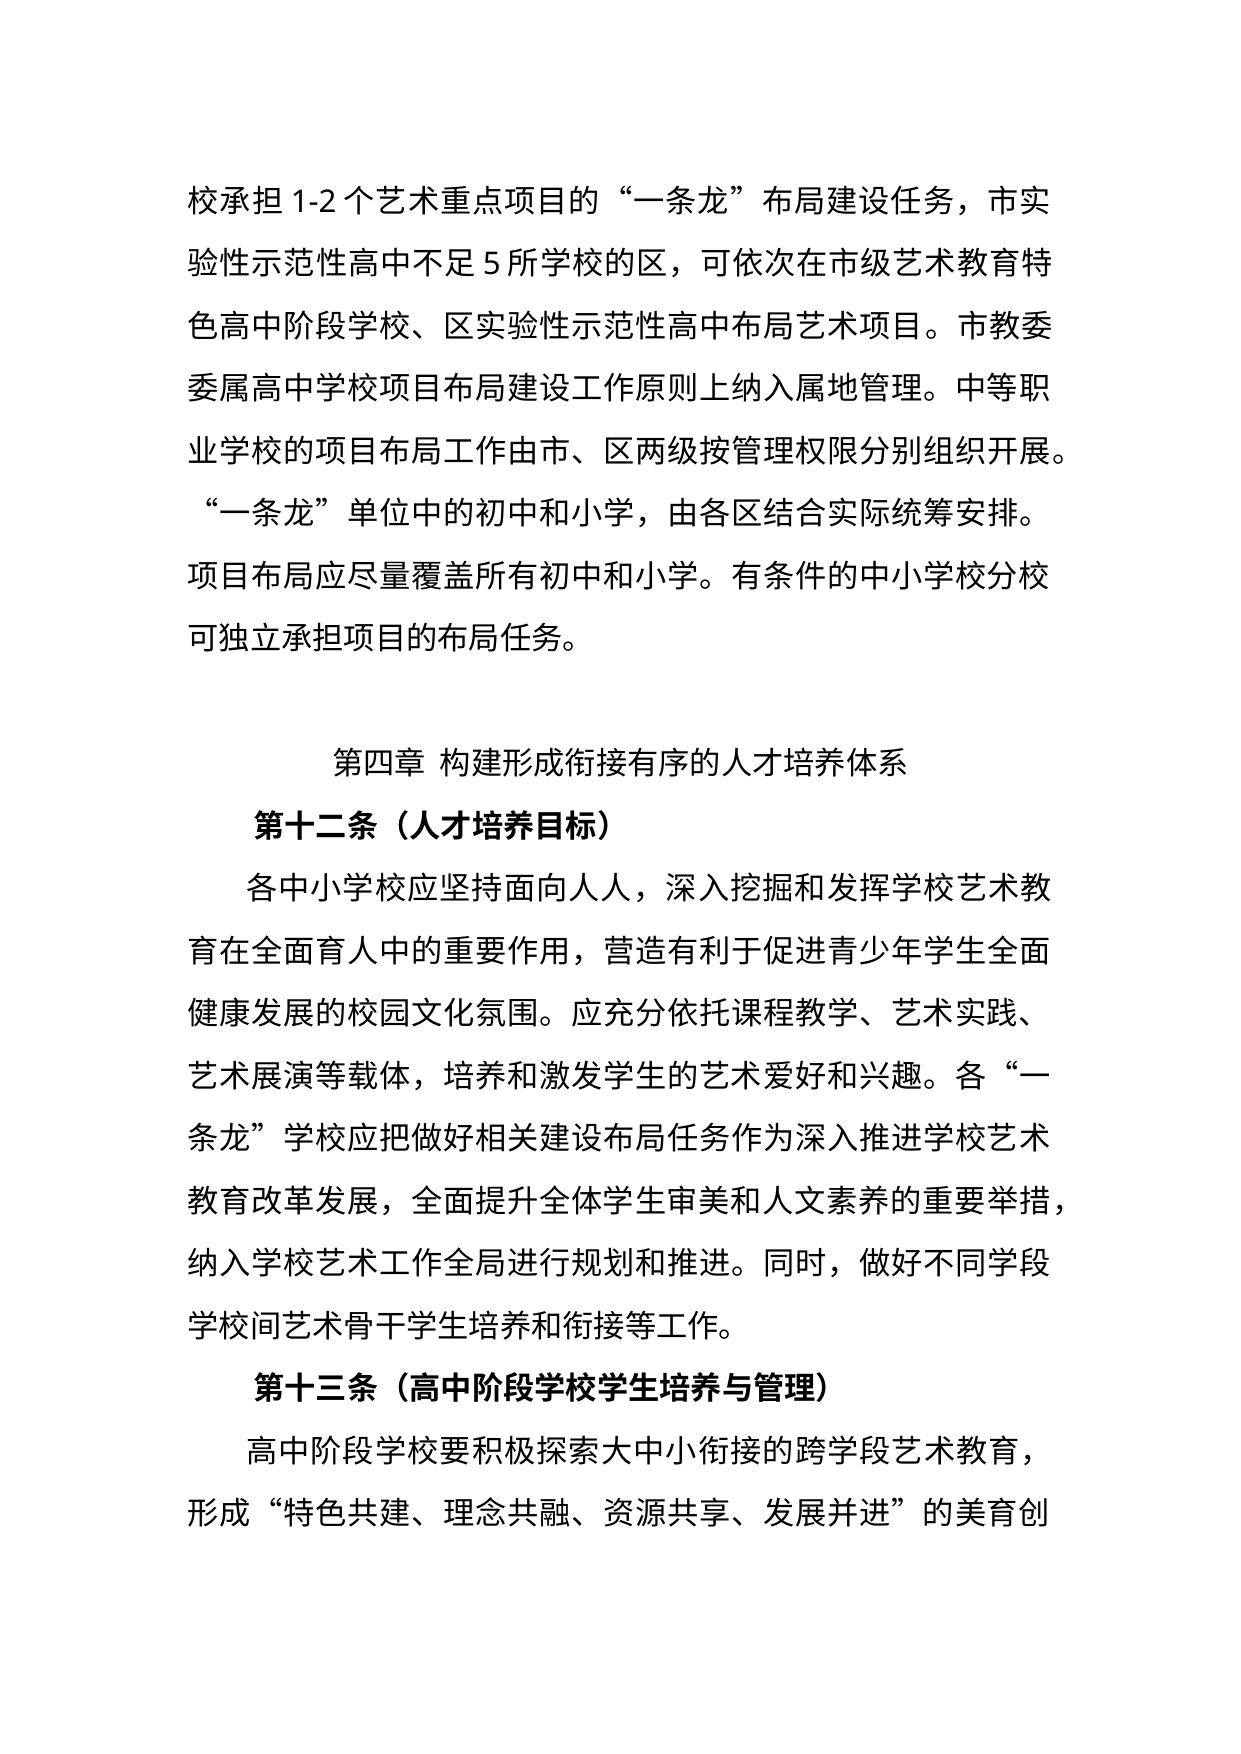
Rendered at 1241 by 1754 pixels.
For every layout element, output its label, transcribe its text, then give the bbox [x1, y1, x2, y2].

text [187, 162, 1053, 662]
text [187, 1412, 1053, 1537]
text 第十三条（高中阶段学校学生培养与管理） [253, 1349, 1053, 1412]
text 第四章 构建形成衔接有序的人才培养体系 [187, 724, 1053, 787]
text 各中小学校应坚持面向人人，深入挖掘和发挥学校艺术教育在全面育人中的重要作用，营造有利于促进青少年学生全面健康发展的校园文化氛围。应充分依托课程教学、艺术实践、艺术展演等载体，培养和激发学生的艺术爱好和兴趣。各“一条龙”学校应把做好相关建设布局任务作为深入推进学校艺术教育改革发展，全面提升全体学生审美和人文素养的重要举措，纳入学校艺术工作全局进行规划和推进。同时，做好不同学段学校间艺术骨干学生培养和衔接等工作。 [187, 849, 1053, 1349]
text 第十二条（人才培养目标） [253, 787, 1053, 849]
